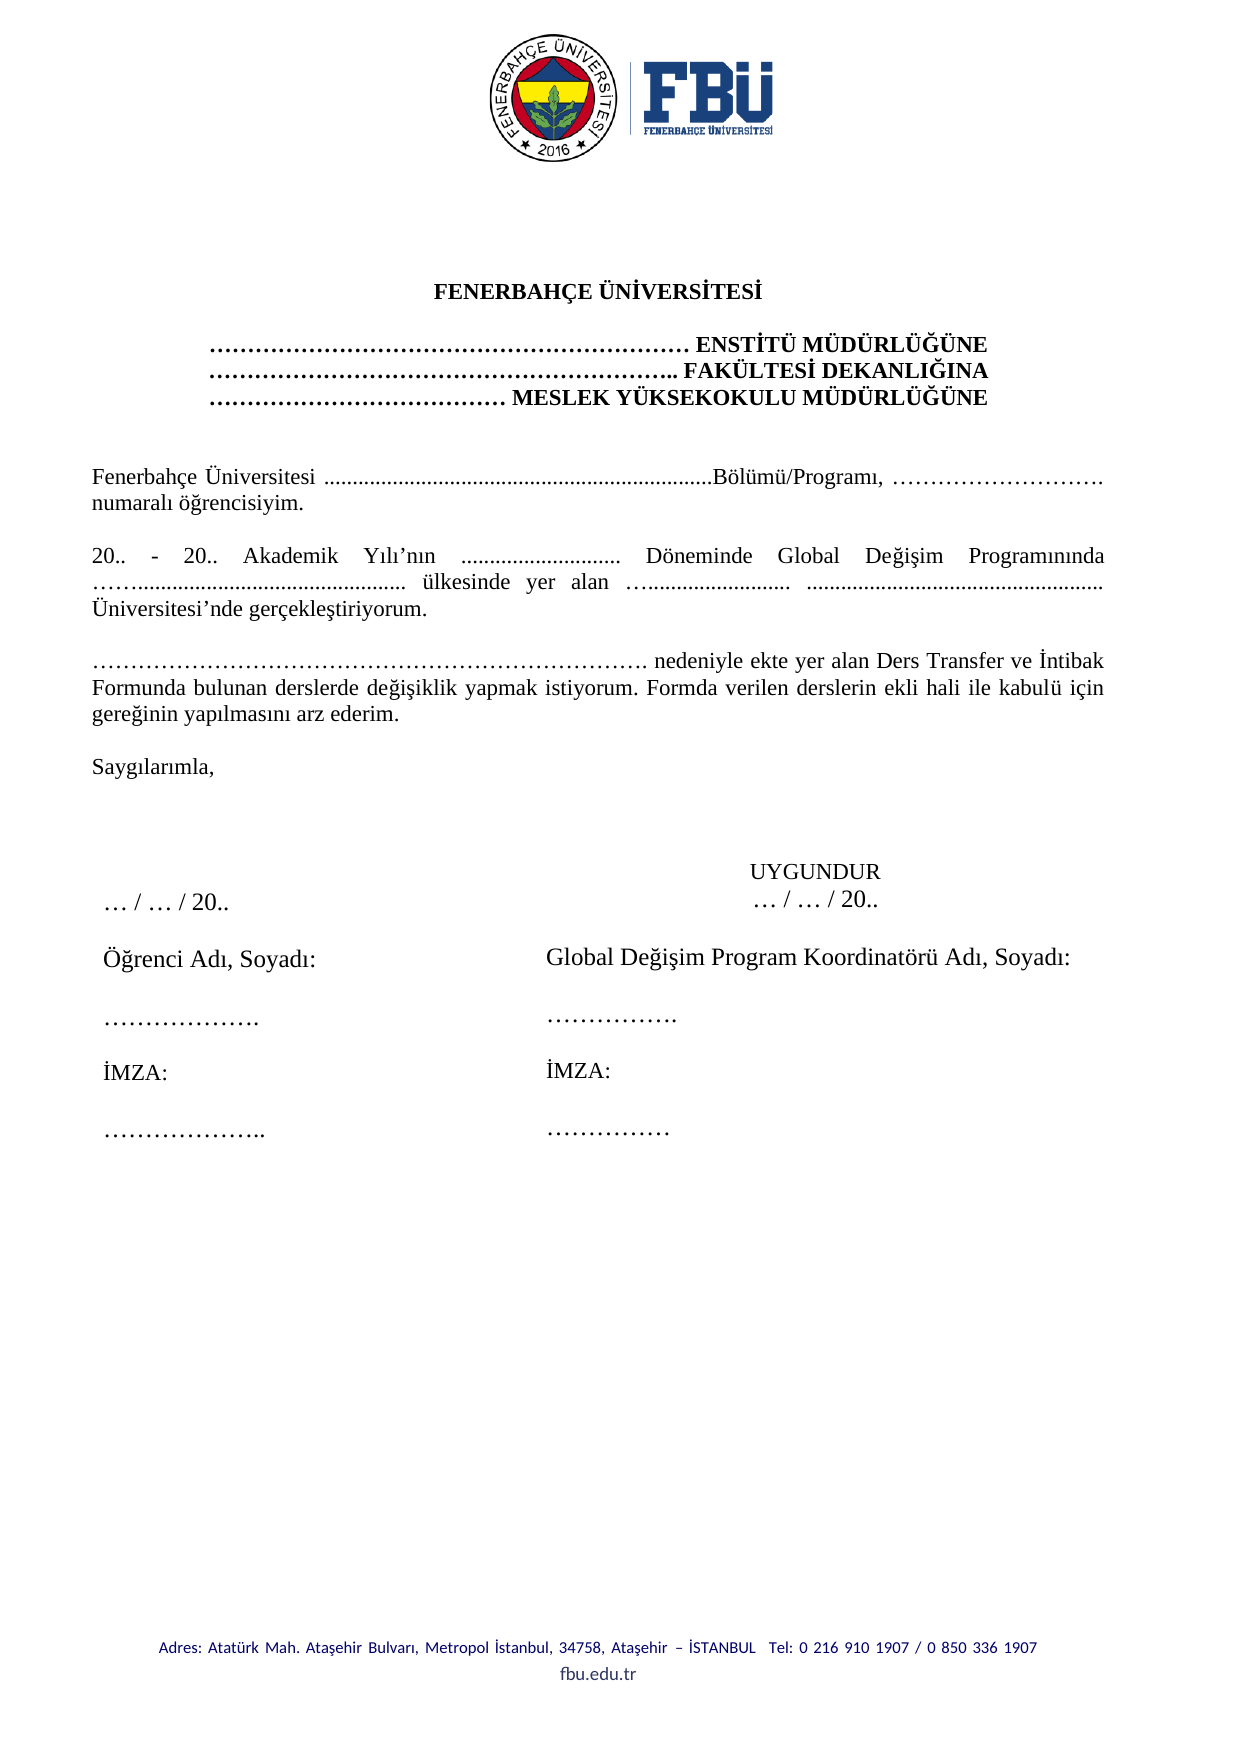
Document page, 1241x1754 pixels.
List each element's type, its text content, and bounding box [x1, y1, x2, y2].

text Fenerbahçe Üniversitesi ....................................................................Bölümü/Programı, ………………………. numaralı öğrencisiyim. [92, 463, 1105, 516]
picture [489, 34, 773, 162]
text Saygılarımla, [92, 753, 1105, 779]
text ……………………………………………………… ENSTİTÜ MÜDÜRLÜĞÜNE [92, 331, 1105, 357]
text ………………………………………………………………. nedeniyle ekte yer alan Ders Transfer ve İntibak Formunda bulunan derslerde değişiklik yapmak istiyorum. Formda verilen derslerin ekli hali ile kabulü için gereğinin yapılmasını arz ederim. [92, 647, 1105, 726]
text FENERBAHÇE ÜNİVERSİTESİ [92, 278, 1105, 305]
text 20.. - 20.. Akademik Yılı’nın ............................ Döneminde Global Değişim Programınında ……............................................... ülkesinde yer alan …......................... .................................................... Üniversitesi’nde gerçekleştiriyorum. [92, 542, 1105, 621]
table_header UYGUNDUR … / … / 20.. Global Değişim Program Koordinatörü Adı, Soyadı: ……………. İMZA: …………… [535, 858, 1096, 1172]
table_header … / … / 20.. Öğrenci Adı, Soyadı: ………………. İMZA: ……………….. [92, 858, 534, 1172]
text …………………………………………………….. FAKÜLTESİ DEKANLIĞINA ………………………………… MESLEK YÜKSEKOKULU MÜDÜRLÜĞÜNE [92, 357, 1105, 410]
